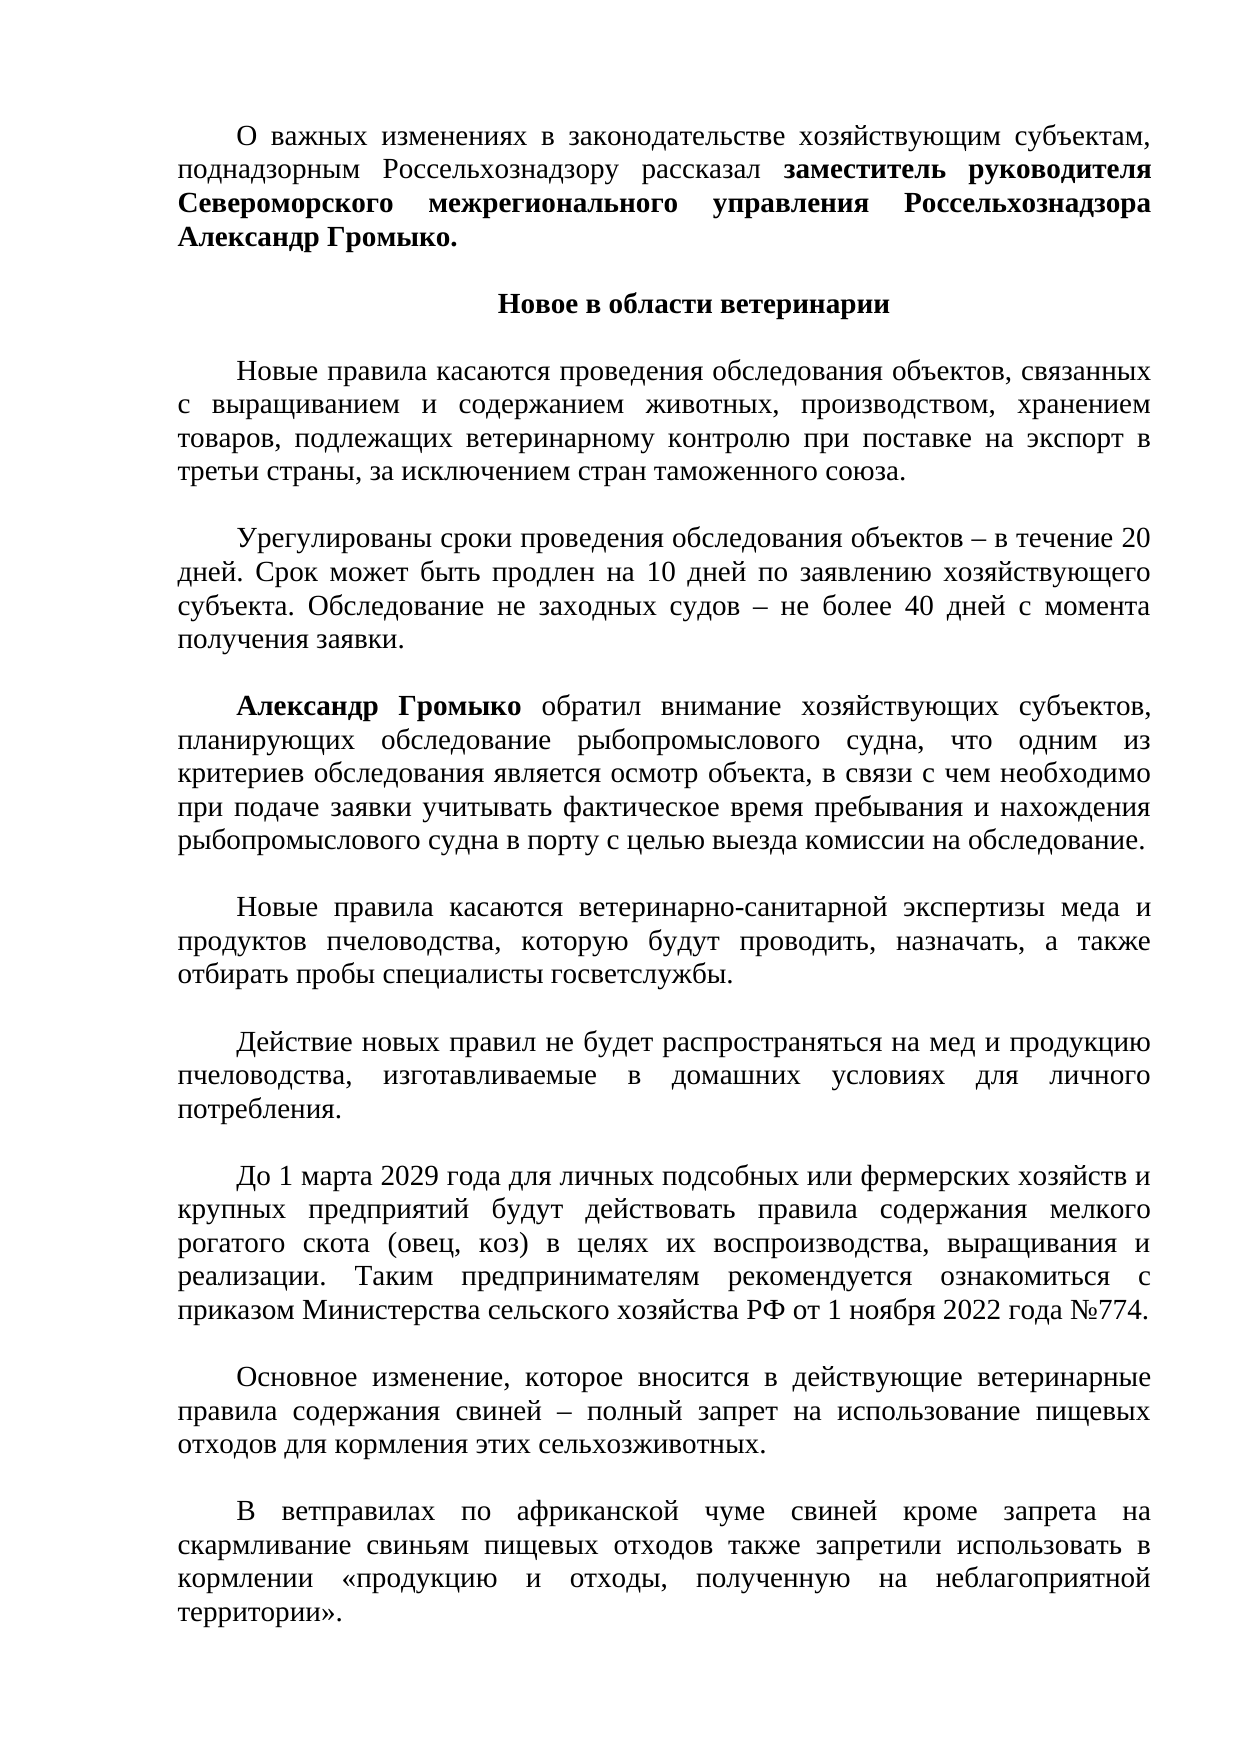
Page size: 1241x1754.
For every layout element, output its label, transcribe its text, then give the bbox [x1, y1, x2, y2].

text Урегулированы сроки проведения обследования объектов – в течение 20 дней. Срок может быть продлен на 10 дней по заявлению хозяйствующего субъекта. Обследование не заходных судов – не более 40 дней с момента получения заявки. [177, 521, 1152, 655]
text В ветправилах по африканской чуме свиней кроме запрета на скармливание свиньям пищевых отходов также запретили использовать в кормлении «продукцию и отходы, полученную на неблагоприятной территории». [177, 1493, 1152, 1627]
text Новые правила касаются проведения обследования объектов, связанных с выращиванием и содержанием животных, производством, хранением товаров, подлежащих ветеринарному контролю при поставке на экспорт в третьи страны, за исключением стран таможенного союза. [177, 353, 1152, 487]
text О важных изменениях в законодательстве хозяйствующим субъектам, поднадзорным Россельхознадзору рассказал заместитель руководителя Североморского межрегионального управления Россельхознадзора Александр Громыко. [177, 118, 1152, 252]
text Новые правила касаются ветеринарно-санитарной экспертизы меда и продуктов пчеловодства, которую будут проводить, назначать, а также отбирать пробы специалисты госветслужбы. [177, 889, 1152, 990]
text Основное изменение, которое вносится в действующие ветеринарные правила содержания свиней – полный запрет на использование пищевых отходов для кормления этих сельхозживотных. [177, 1359, 1152, 1460]
text Александр Громыко обратил внимание хозяйствующих субъектов, планирующих обследование рыбопромыслового судна, что одним из критериев обследования является осмотр объекта, в связи с чем необходимо при подаче заявки учитывать фактическое время пребывания и нахождения рыбопромыслового судна в порту с целью выезда комиссии на обследование. [177, 688, 1152, 856]
text До 1 марта 2029 года для личных подсобных или фермерских хозяйств и крупных предприятий будут действовать правила содержания мелкого рогатого скота (овец, коз) в целях их воспроизводства, выращивания и реализации. Таким предпринимателям рекомендуется ознакомиться с приказом Министерства сельского хозяйства РФ от 1 ноября 2022 года №774. [177, 1158, 1152, 1326]
text Действие новых правил не будет распространяться на мед и продукцию пчеловодства, изготавливаемые в домашних условиях для личного потребления. [177, 1024, 1152, 1124]
text Новое в области ветеринарии [177, 286, 1152, 319]
